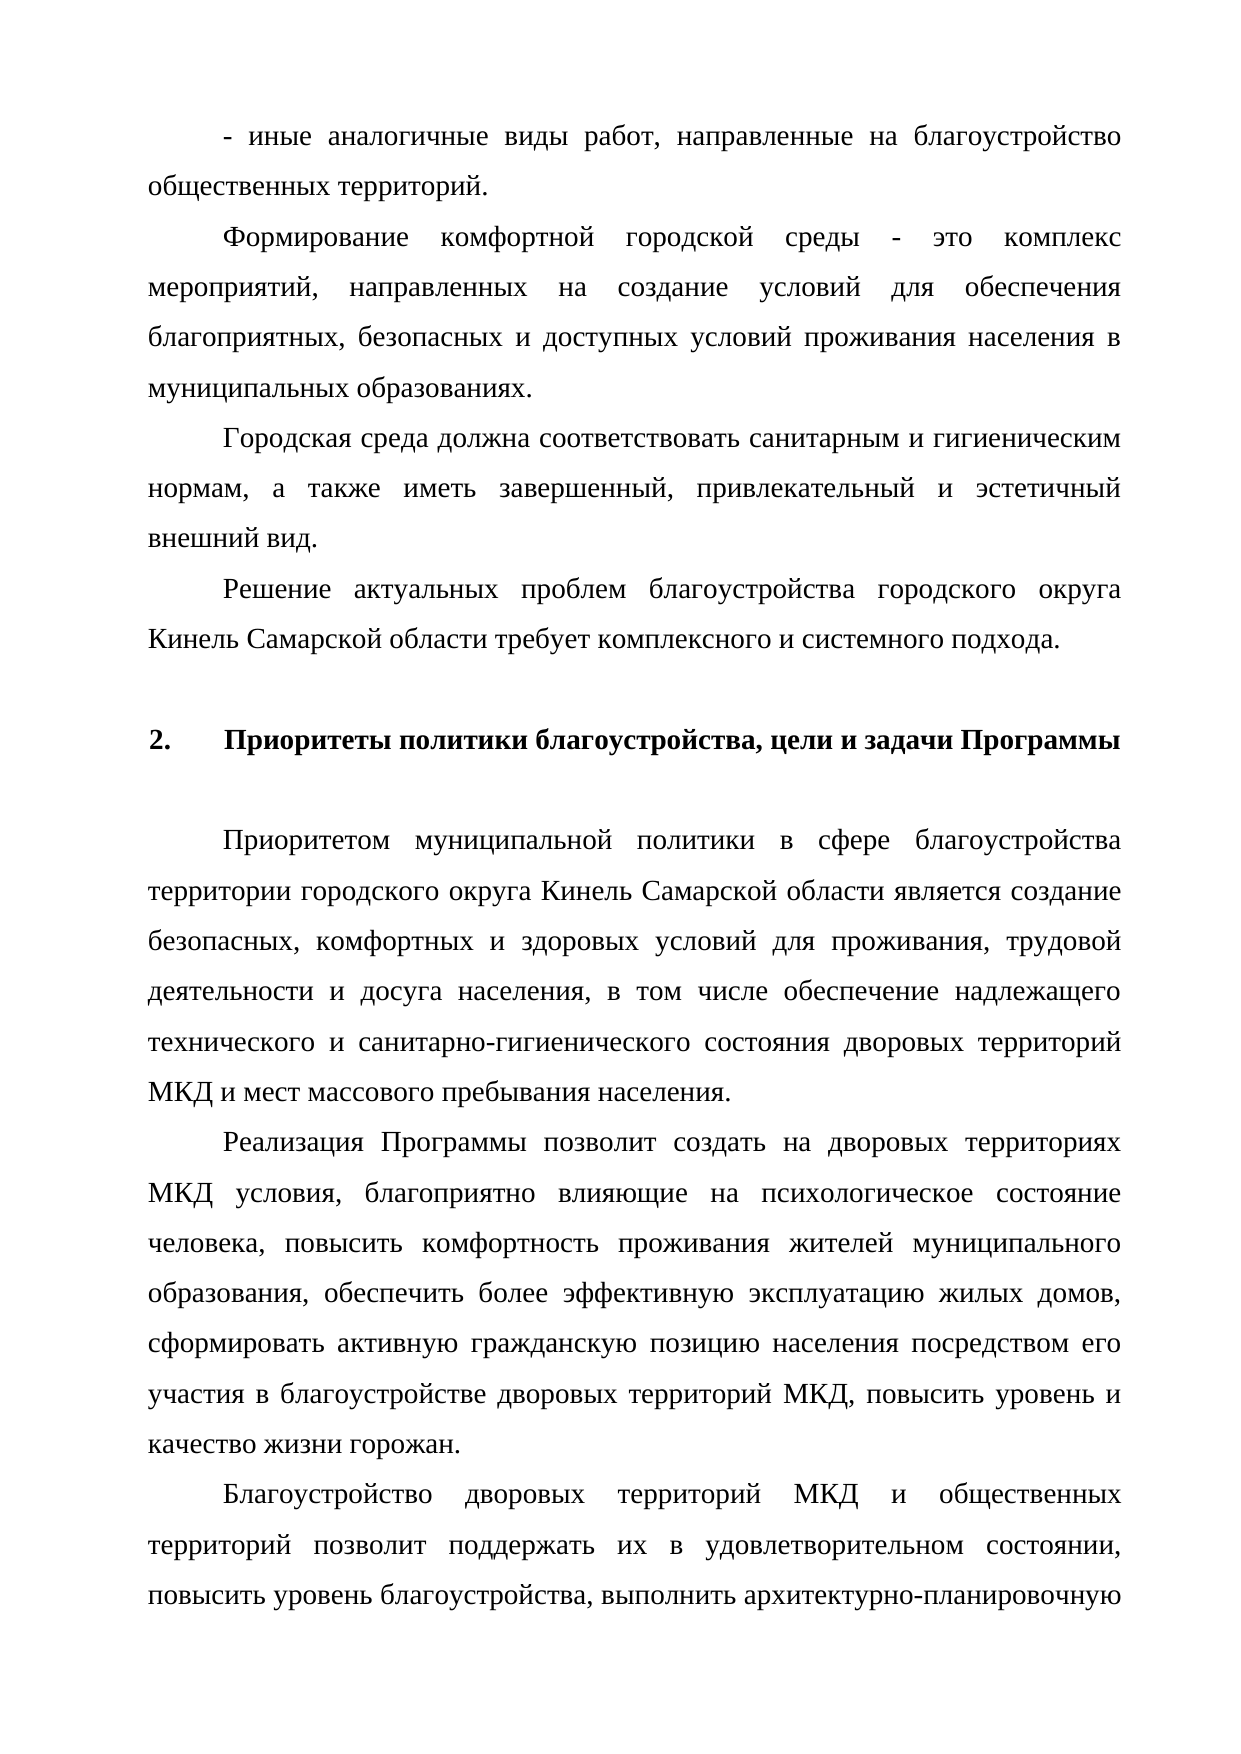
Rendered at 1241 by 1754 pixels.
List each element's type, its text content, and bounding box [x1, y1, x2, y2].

text Городская среда должна соответствовать санитарным и гигиеническим нормам, а также иметь завершенный, привлекательный и эстетичный внешний вид. [148, 420, 1122, 554]
text Решение актуальных проблем благоустройства городского округа Кинель Самарской области требует комплексного и системного подхода. [148, 571, 1122, 655]
text - иные аналогичные виды работ, направленные на благоустройство общественных территорий. [148, 118, 1122, 202]
text Формирование комфортной городской среды - это комплекс мероприятий, направленных на создание условий для обеспечения благоприятных, безопасных и доступных условий проживания населения в муниципальных образованиях. [148, 219, 1122, 403]
list Приоритеты политики благоустройства, цели и задачи Программы [148, 722, 1122, 755]
text Приоритетом муниципальной политики в сфере благоустройства территории городского округа Кинель Самарской области является создание безопасных, комфортных и здоровых условий для проживания, трудовой деятельности и досуга населения, в том числе обеспечение надлежащего технического и санитарно-гигиенического состояния дворовых территорий МКД и мест массового пребывания населения. [148, 822, 1122, 1108]
text Реализация Программы позволит создать на дворовых территориях МКД условия, благоприятно влияющие на психологическое состояние человека, повысить комфортность проживания жителей муниципального образования, обеспечить более эффективную эксплуатацию жилых домов, сформировать активную гражданскую позицию населения посредством его участия в благоустройстве дворовых территорий МКД, повысить уровень и качество жизни горожан. [148, 1124, 1122, 1460]
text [148, 1477, 1122, 1611]
